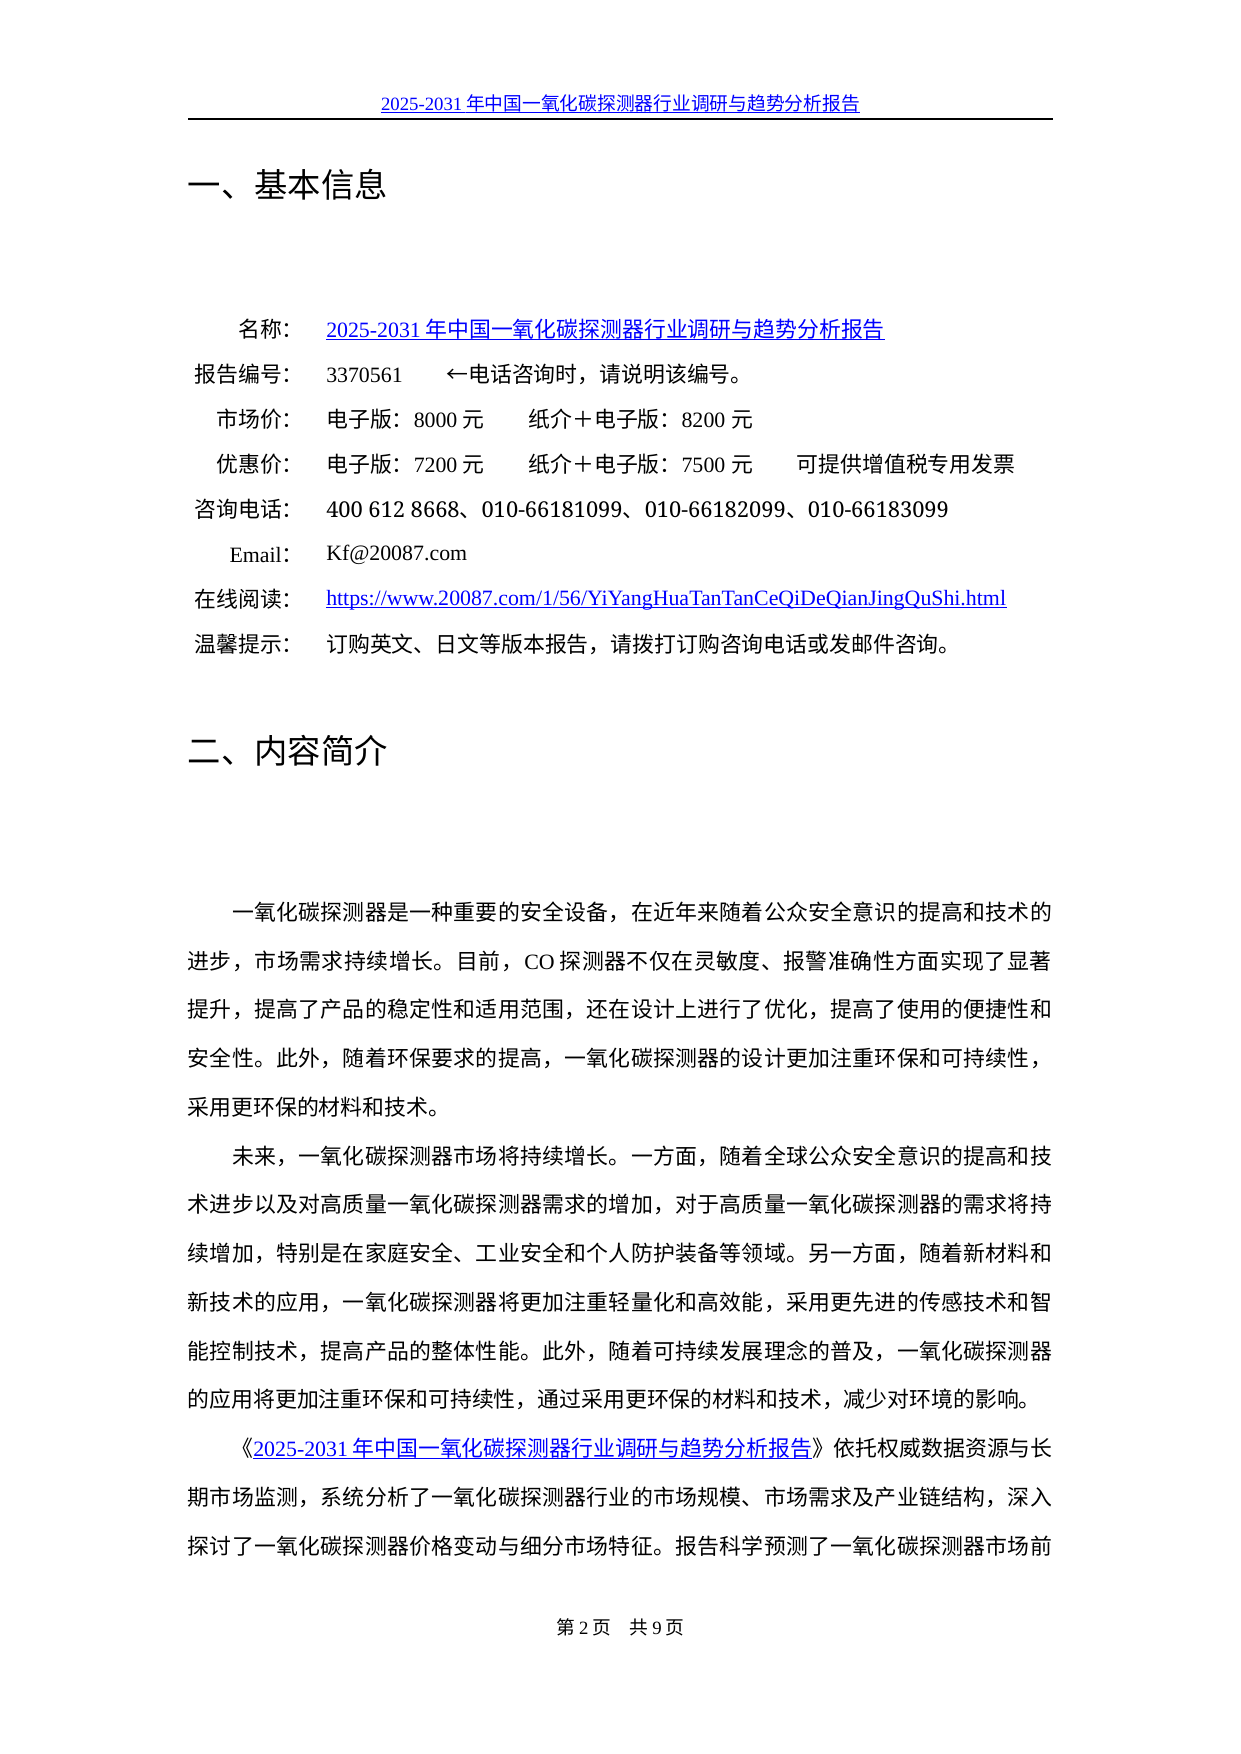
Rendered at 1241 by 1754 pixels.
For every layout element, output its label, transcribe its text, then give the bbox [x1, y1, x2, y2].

table_cell 咨询电话： [167, 492, 315, 537]
table_cell 电子版：8000 元 纸介＋电子版：8200 元 [315, 402, 1073, 447]
table_header 2025-2031年中国一氧化碳探测器行业调研与趋势分析报告 [315, 312, 1073, 357]
table_header 名称： [167, 312, 315, 357]
table_cell 电子版：7200 元 纸介＋电子版：7500 元 可提供增值税专用发票 [315, 447, 1073, 492]
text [187, 894, 1053, 1561]
title 一、基本信息 [187, 150, 1053, 215]
table_cell 优惠价： [167, 447, 315, 492]
table_cell [315, 582, 1073, 627]
table_cell 市场价： [167, 402, 315, 447]
table_cell 报告编号： [167, 357, 315, 402]
table_cell 400 612 8668、010-66181099、010-66182099、010-66183099 [315, 492, 1073, 537]
table_cell Email： [167, 537, 315, 582]
table_cell 在线阅读： [167, 582, 315, 627]
table_cell 温馨提示： [167, 627, 315, 672]
table_cell 3370561 ←电话咨询时，请说明该编号。 [315, 357, 1073, 402]
table_cell Kf@20087.com [315, 537, 1073, 582]
title 二、内容简介 [187, 717, 1053, 782]
table_cell 订购英文、日文等版本报告，请拨打订购咨询电话或发邮件咨询。 [315, 627, 1073, 672]
